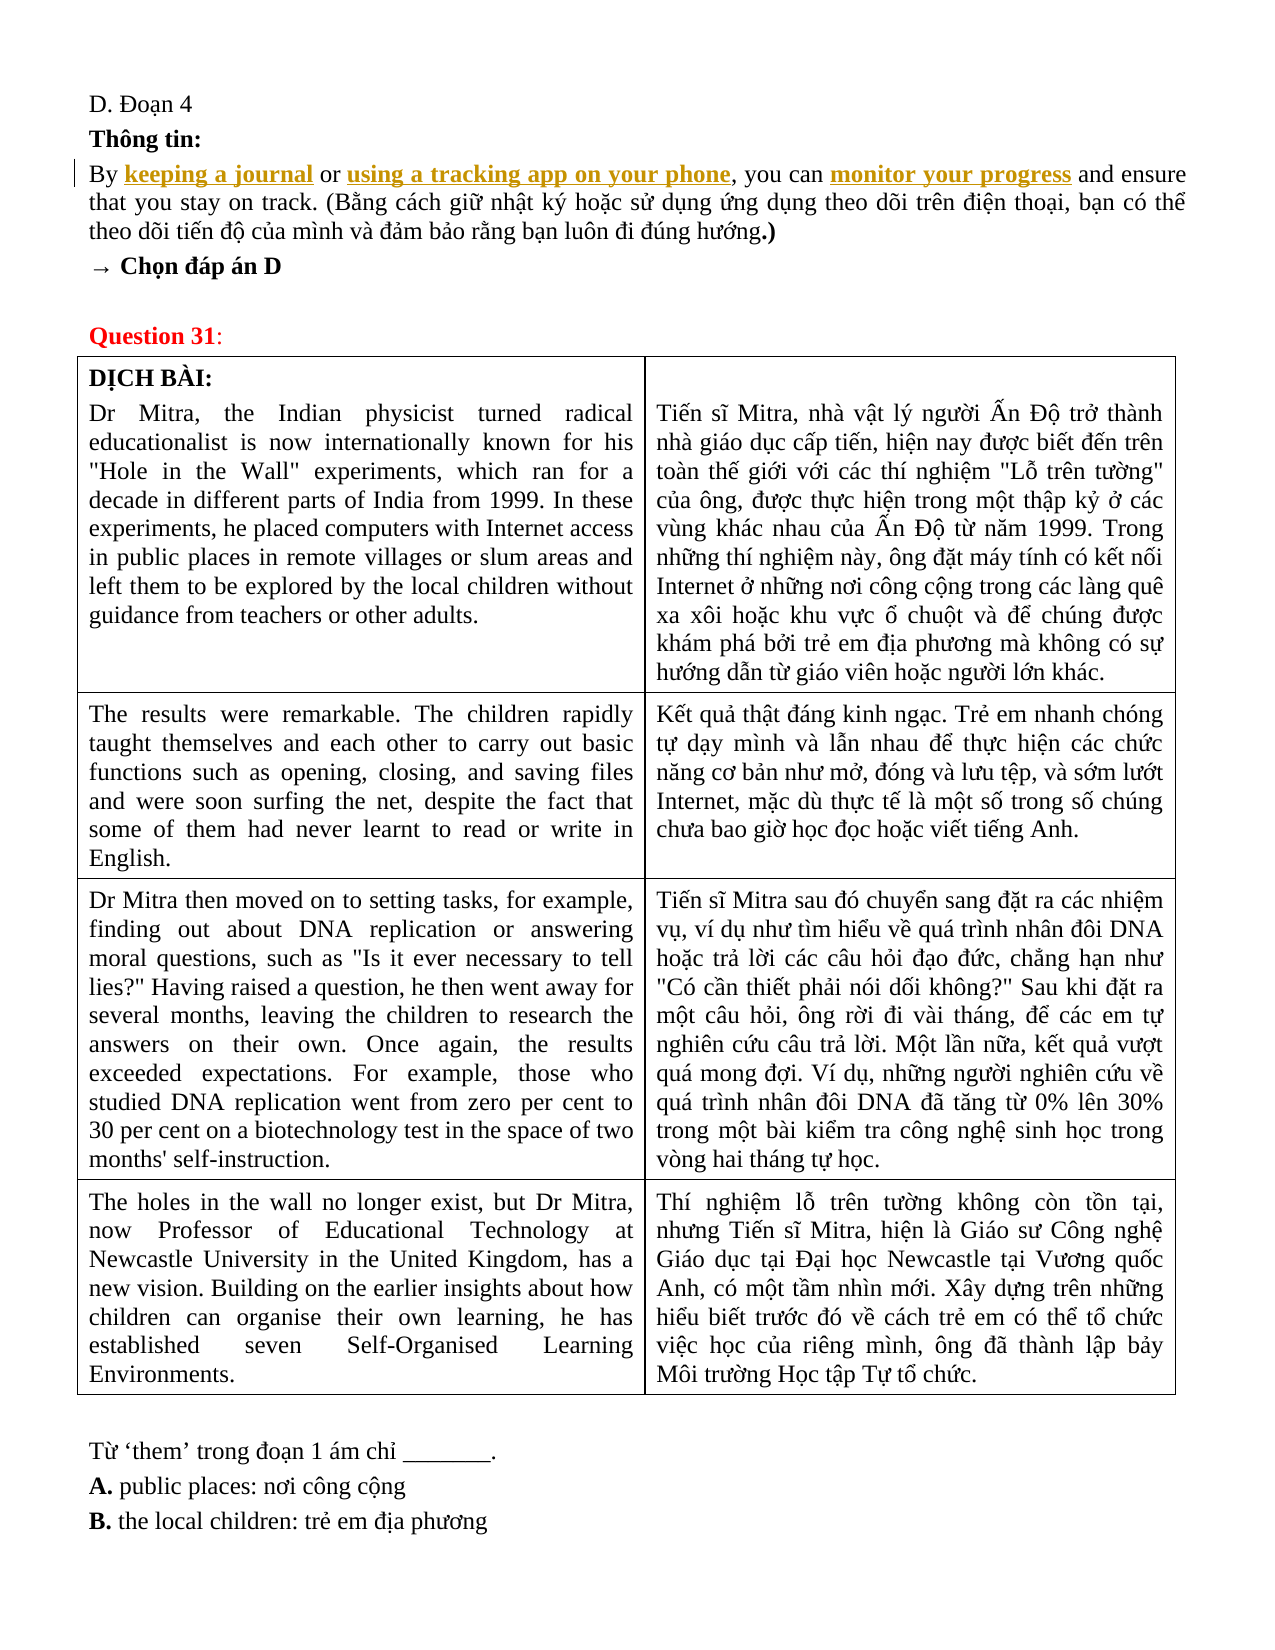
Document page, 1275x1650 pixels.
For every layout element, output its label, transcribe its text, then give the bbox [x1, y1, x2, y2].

text D. Đoạn 4 [89, 89, 1186, 117]
text Question 31: [89, 321, 1186, 350]
table_cell Kết quả thật đáng kinh ngạc. Trẻ em nhanh chóng tự dạy mình và lẫn nhau để thực hiện các chức năng cơ bản như mở, đóng và lưu tệp, và sớm lướt Internet, mặc dù thực tế là một số trong số chúng chưa bao giờ học đọc hoặc viết tiếng Anh. [646, 693, 1175, 878]
text Thông tin: [89, 124, 1186, 152]
text By or , you can and ensure that you stay on track. (Bằng cách giữ nhật ký hoặc sử dụng ứng dụng theo dõi trên điện thoại, bạn có thể theo dõi tiến độ của mình và đảm bảo rằng bạn luôn đi đúng hướng.) [89, 159, 1186, 245]
table_cell Tiến sĩ Mitra sau đó chuyển sang đặt ra các nhiệm vụ, ví dụ như tìm hiểu về quá trình nhân đôi DNA hoặc trả lời các câu hỏi đạo đức, chẳng hạn như "Có cần thiết phải nói dối không?" Sau khi đặt ra một câu hỏi, ông rời đi vài tháng, để các em tự nghiên cứu câu trả lời. Một lần nữa, kết quả vượt quá mong đợi. Ví dụ, những người nghiên cứu về quá trình nhân đôi DNA đã tăng từ 0% lên 30% trong một bài kiểm tra công nghệ sinh học trong vòng hai tháng tự học. [646, 879, 1175, 1179]
table_cell The holes in the wall no longer exist, but Dr Mitra, now Professor of Educational Technology at Newcastle University in the United Kingdom, has a new vision. Building on the earlier insights about how children can organise their own learning, he has established seven Self-Organised Learning Environments. [78, 1180, 644, 1394]
table_header DỊCH BÀI: Dr Mitra, the Indian physicist turned radical educationalist is now internationally known for his "Hole in the Wall" experiments, which ran for a decade in different parts of India from 1999. In these experiments, he placed computers with Internet access in public places in remote villages or slum areas and left them to be explored by the local children without guidance from teachers or other adults. [78, 357, 644, 692]
table_cell The results were remarkable. The children rapidly taught themselves and each other to carry out basic functions such as opening, closing, and saving files and were soon surfing the net, despite the fact that some of them had never learnt to read or write in English. [78, 693, 644, 878]
text → Chọn đáp án D [89, 251, 1186, 280]
text Từ ‘them’ trong đoạn 1 ám chỉ _______. [89, 1436, 1186, 1465]
table_cell Dr Mitra then moved on to setting tasks, for example, finding out about DNA replication or answering moral questions, such as "Is it ever necessary to tell lies?" Having raised a question, he then went away for several months, leaving the children to research the answers on their own. Once again, the results exceeded expectations. For example, those who studied DNA replication went from zero per cent to 30 per cent on a biotechnology test in the space of two months' self-instruction. [78, 879, 644, 1179]
table_header Tiến sĩ Mitra, nhà vật lý người Ấn Độ trở thành nhà giáo dục cấp tiến, hiện nay được biết đến trên toàn thế giới với các thí nghiệm "Lỗ trên tường" của ông, được thực hiện trong một thập kỷ ở các vùng khác nhau của Ấn Độ từ năm 1999. Trong những thí nghiệm này, ông đặt máy tính có kết nối Internet ở những nơi công cộng trong các làng quê xa xôi hoặc khu vực ổ chuột và để chúng được khám phá bởi trẻ em địa phương mà không có sự hướng dẫn từ giáo viên hoặc người lớn khác. [646, 357, 1175, 692]
text A. public places: nơi công cộng [89, 1471, 1186, 1500]
text B. the local children: trẻ em địa phương [89, 1506, 1186, 1535]
table_cell Thí nghiệm lỗ trên tường không còn tồn tại, nhưng Tiến sĩ Mitra, hiện là Giáo sư Công nghệ Giáo dục tại Đại học Newcastle tại Vương quốc Anh, có một tầm nhìn mới. Xây dựng trên những hiểu biết trước đó về cách trẻ em có thể tổ chức việc học của riêng mình, ông đã thành lập bảy Môi trường Học tập Tự tổ chức. [646, 1180, 1175, 1394]
